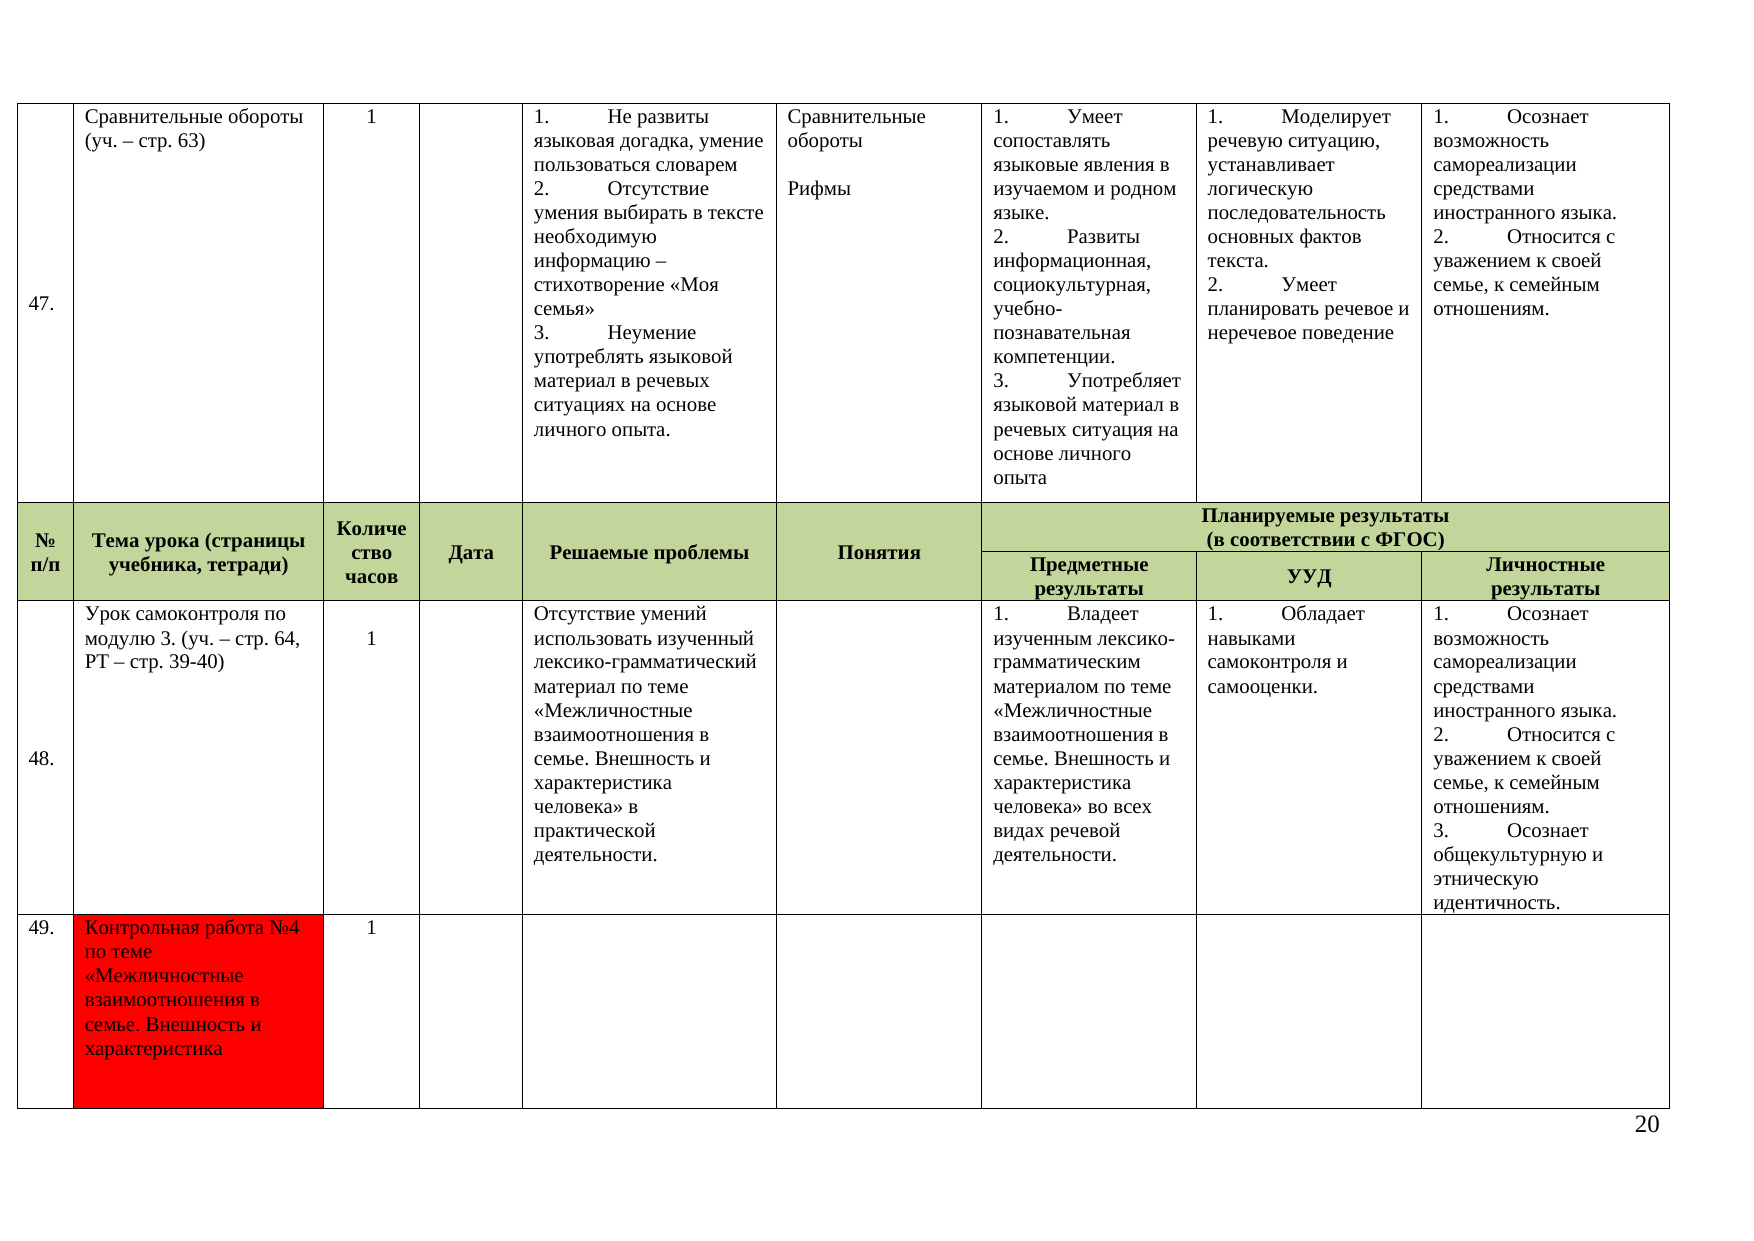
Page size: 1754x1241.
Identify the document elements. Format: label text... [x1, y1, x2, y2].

table_cell Обладает навыками самоконтроля и самооценки. [1197, 601, 1421, 914]
table_cell Осознает возможность самореализации средствами иностранного языка. Относится с уважением к своей семье, к семейным отношениям. Осознает общекультурную и этническую идентичность. [1422, 601, 1669, 914]
table_cell [777, 601, 981, 914]
table_cell Владеет изученным лексико-грамматическим материалом по теме «Межличностные взаимоотношения в семье. Внешность и характеристика человека» во всех видах речевой деятельности. [982, 601, 1196, 914]
table_cell Не развиты языковая догадка, умение пользоваться словарем Отсутствие умения выбирать в тексте необходимую информацию – стихотворение «Моя семья» Неумение употреблять языковой материал в речевых ситуациях на основе личного опыта. [523, 104, 776, 502]
table_cell Умеет сопоставлять языковые явления в изучаемом и родном языке. Развиты информационная, социокультурная, учебно-познавательная компетенции. Употребляет языковой материал в речевых ситуация на основе личного опыта [982, 104, 1196, 502]
table_cell [1422, 915, 1669, 1108]
table_cell Личностные результаты [1422, 552, 1669, 600]
table_cell 1 [324, 601, 419, 914]
table_cell Осознает возможность самореализации средствами иностранного языка. Относится с уважением к своей семье, к семейным отношениям. [1422, 104, 1669, 502]
table_cell [523, 915, 776, 1108]
table_cell [420, 104, 522, 502]
table_cell Планируемые результаты (в соответствии с ФГОС) [982, 503, 1669, 551]
table_cell [982, 915, 1196, 1108]
table_cell 1 [324, 104, 419, 502]
table_cell 1 [324, 915, 419, 1108]
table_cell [74, 915, 323, 1108]
table_cell Понятия [777, 503, 981, 600]
table_cell Решаемые проблемы [523, 503, 776, 600]
table_cell Дата [420, 503, 522, 600]
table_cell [1197, 104, 1421, 502]
table_cell УУД [1197, 552, 1421, 600]
table_cell [420, 601, 522, 914]
table_cell № п/п [18, 503, 73, 600]
table_cell 47. [18, 104, 73, 502]
table_cell Отсутствие умений использовать изученный лексико-грамматический материал по теме «Межличностные взаимоотношения в семье. Внешность и характеристика человека» в практической деятельности. [523, 601, 776, 914]
table_cell Тема урока (страницы учебника, тетради) [74, 503, 323, 600]
table_cell Урок самоконтроля по модулю 3. (уч. – стр. 64, РТ – стр. 39-40) [74, 601, 323, 914]
table_cell [777, 915, 981, 1108]
table_cell 48. [18, 601, 73, 914]
table_cell 49. [18, 915, 73, 1108]
table_cell Сравнительные обороты (уч. – стр. 63) [74, 104, 323, 502]
table_cell Количество часов [324, 503, 419, 600]
table_cell [1197, 915, 1421, 1108]
table_cell [420, 915, 522, 1108]
table_cell Предметные результаты [982, 552, 1196, 600]
table_cell Сравнительные обороты Рифмы [777, 104, 981, 502]
